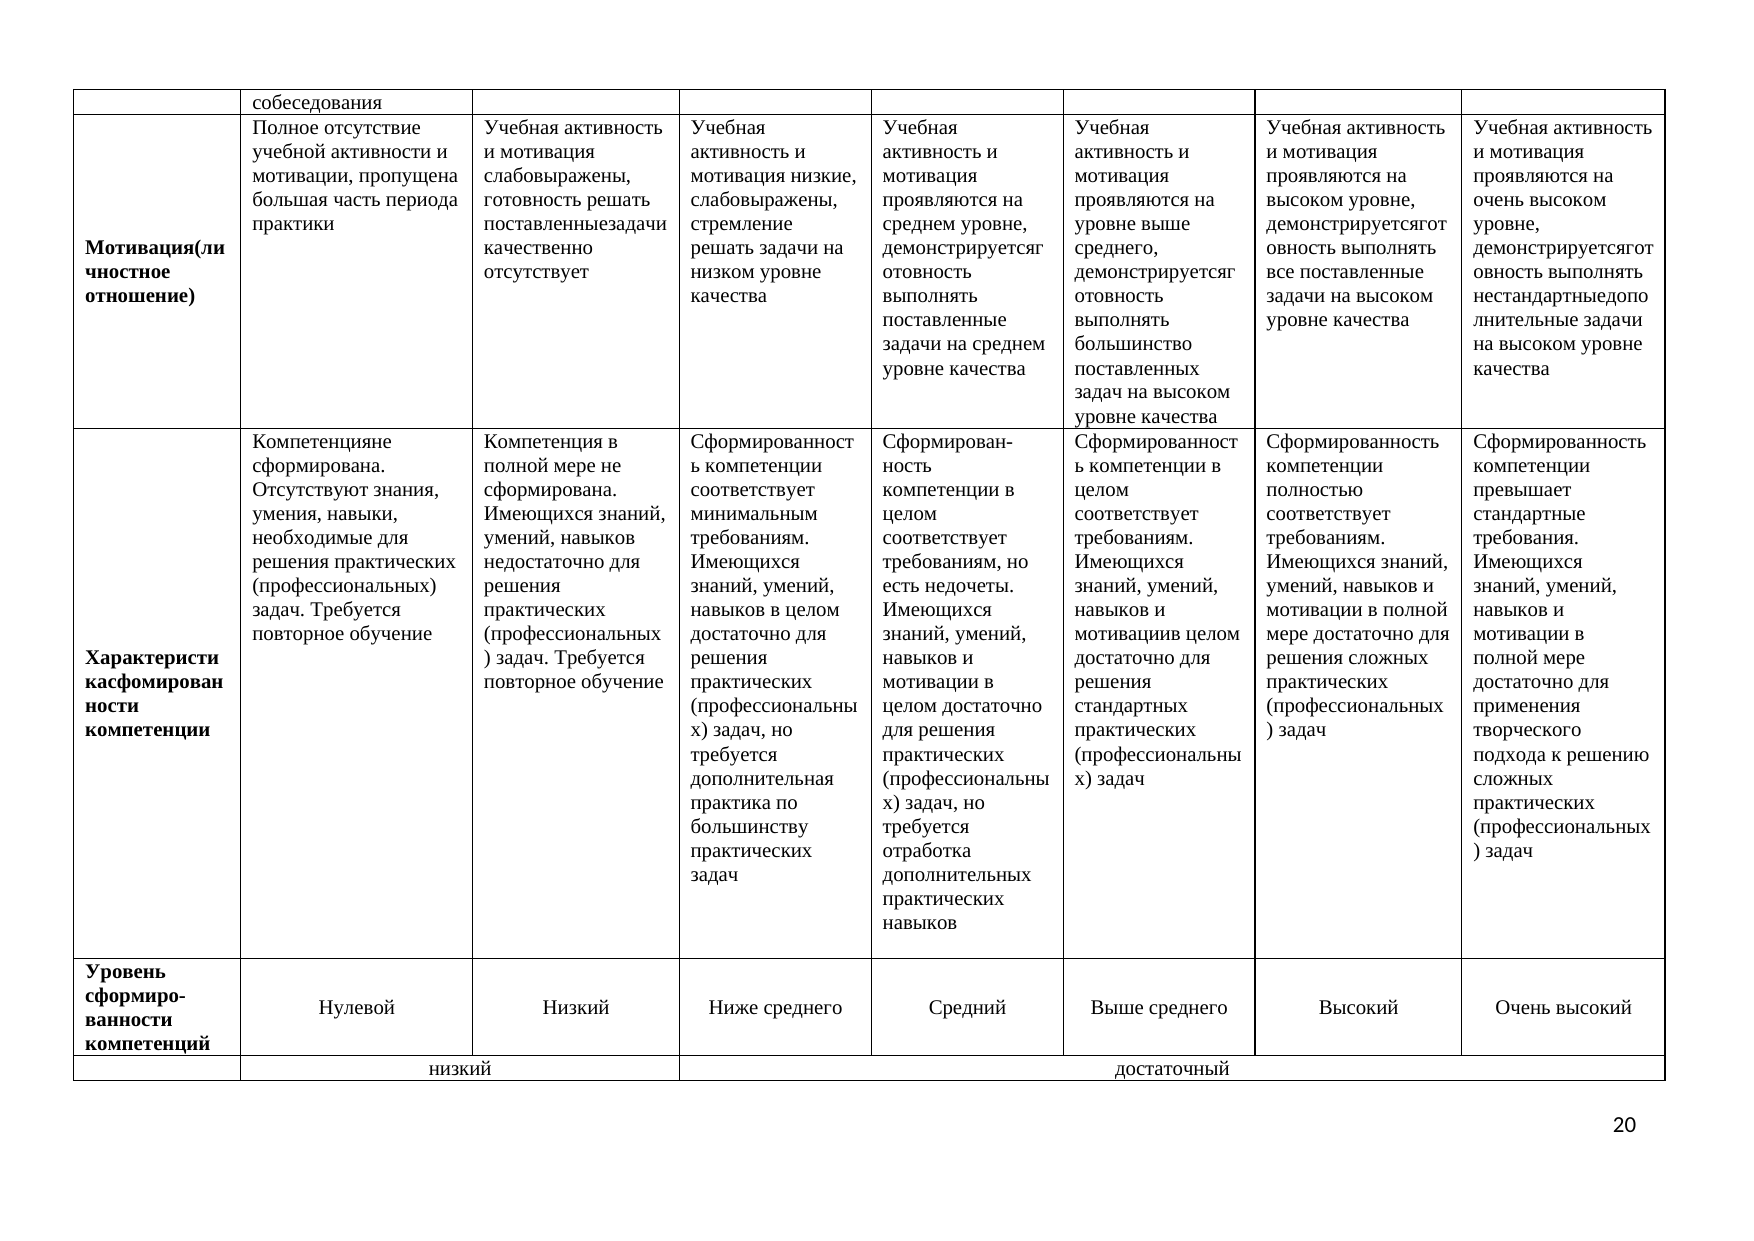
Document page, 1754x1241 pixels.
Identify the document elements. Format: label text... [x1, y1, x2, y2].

table_cell Характеристикасфомированности компетенции [74, 429, 240, 958]
table_cell Сформированность компетенции в целом соответствует требованиям. Имеющихся знаний, умений, навыков и мотивациив целом достаточно для решения стандартных практических (профессиональных) задач [1064, 429, 1254, 958]
table_cell Уровень сформиро-ванности компетенций [74, 959, 240, 1055]
table_cell низкий [241, 1056, 679, 1080]
table_cell Компетенцияне сформирована. Отсутствуют знания, умения, навыки, необходимые для решения практических (профессиональных) задач. Требуется повторное обучение [241, 429, 472, 958]
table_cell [1064, 90, 1254, 114]
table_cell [1256, 90, 1461, 114]
table_cell достаточный [680, 1056, 1664, 1080]
table_cell Нулевой [241, 959, 472, 1055]
table_cell Выше среднего [1064, 959, 1254, 1055]
table_cell Сформированность компетенции соответствует минимальным требованиям. Имеющихся знаний, умений, навыков в целом достаточно для решения практических (профессиональных) задач, но требуется дополнительная практика по большинству практических задач [680, 429, 871, 958]
table_cell Сформированность компетенции полностью соответствует требованиям. Имеющихся знаний, умений, навыков и мотивации в полной мере достаточно для решения сложных практических (профессиональных) задач [1256, 429, 1461, 958]
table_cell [473, 90, 679, 114]
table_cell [680, 90, 871, 114]
table_cell Мотивация(личностное отношение) [74, 115, 240, 428]
table_cell Высокий [1256, 959, 1461, 1055]
table_cell Средний [872, 959, 1063, 1055]
table_cell Низкий [473, 959, 679, 1055]
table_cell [872, 90, 1063, 114]
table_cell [74, 90, 240, 114]
table_cell Учебная активность и мотивация проявляются на уровне выше среднего, демонстрируетсяготовность выполнять большинство поставленных задач на высоком уровне качества [1064, 115, 1254, 428]
table_cell Учебная активность и мотивация низкие, слабовыражены, стремление решать задачи на низком уровне качества [680, 115, 871, 428]
table_cell Учебная активность и мотивация проявляются на высоком уровне, демонстрируетсяготовность выполнять все поставленные задачи на высоком уровне качества [1256, 115, 1461, 428]
table_cell Компетенция в полной мере не сформирована. Имеющихся знаний, умений, навыков недостаточно для решения практических (профессиональных) задач. Требуется повторное обучение [473, 429, 679, 958]
table_cell Учебная активность и мотивация проявляются на среднем уровне, демонстрируетсяготовность выполнять поставленные задачи на среднем уровне качества [872, 115, 1063, 428]
table_cell Сформирован-ность компетенции в целом соответствует требованиям, но есть недочеты. Имеющихся знаний, умений, навыков и мотивации в целом достаточно для решения практических (профессиональных) задач, но требуется отработка дополнительных практических навыков [872, 429, 1063, 958]
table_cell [241, 90, 472, 114]
table_cell Очень высокий [1462, 959, 1664, 1055]
table_cell Ниже среднего [680, 959, 871, 1055]
table_cell [74, 1056, 240, 1080]
table_cell Учебная активность и мотивация слабовыражены, готовность решать поставленныезадачи качественно отсутствует [473, 115, 679, 428]
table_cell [1462, 90, 1664, 114]
table_cell Сформированность компетенции превышает стандартные требования. Имеющихся знаний, умений, навыков и мотивации в полной мере достаточно для применения творческого подхода к решению сложных практических (профессиональных) задач [1462, 429, 1664, 958]
table_cell Учебная активность и мотивация проявляются на очень высоком уровне, демонстрируетсяготовность выполнять нестандартныедополнительные задачи на высоком уровне качества [1462, 115, 1664, 428]
table_cell Полное отсутствие учебной активности и мотивации, пропущена большая часть периода практики [241, 115, 472, 428]
